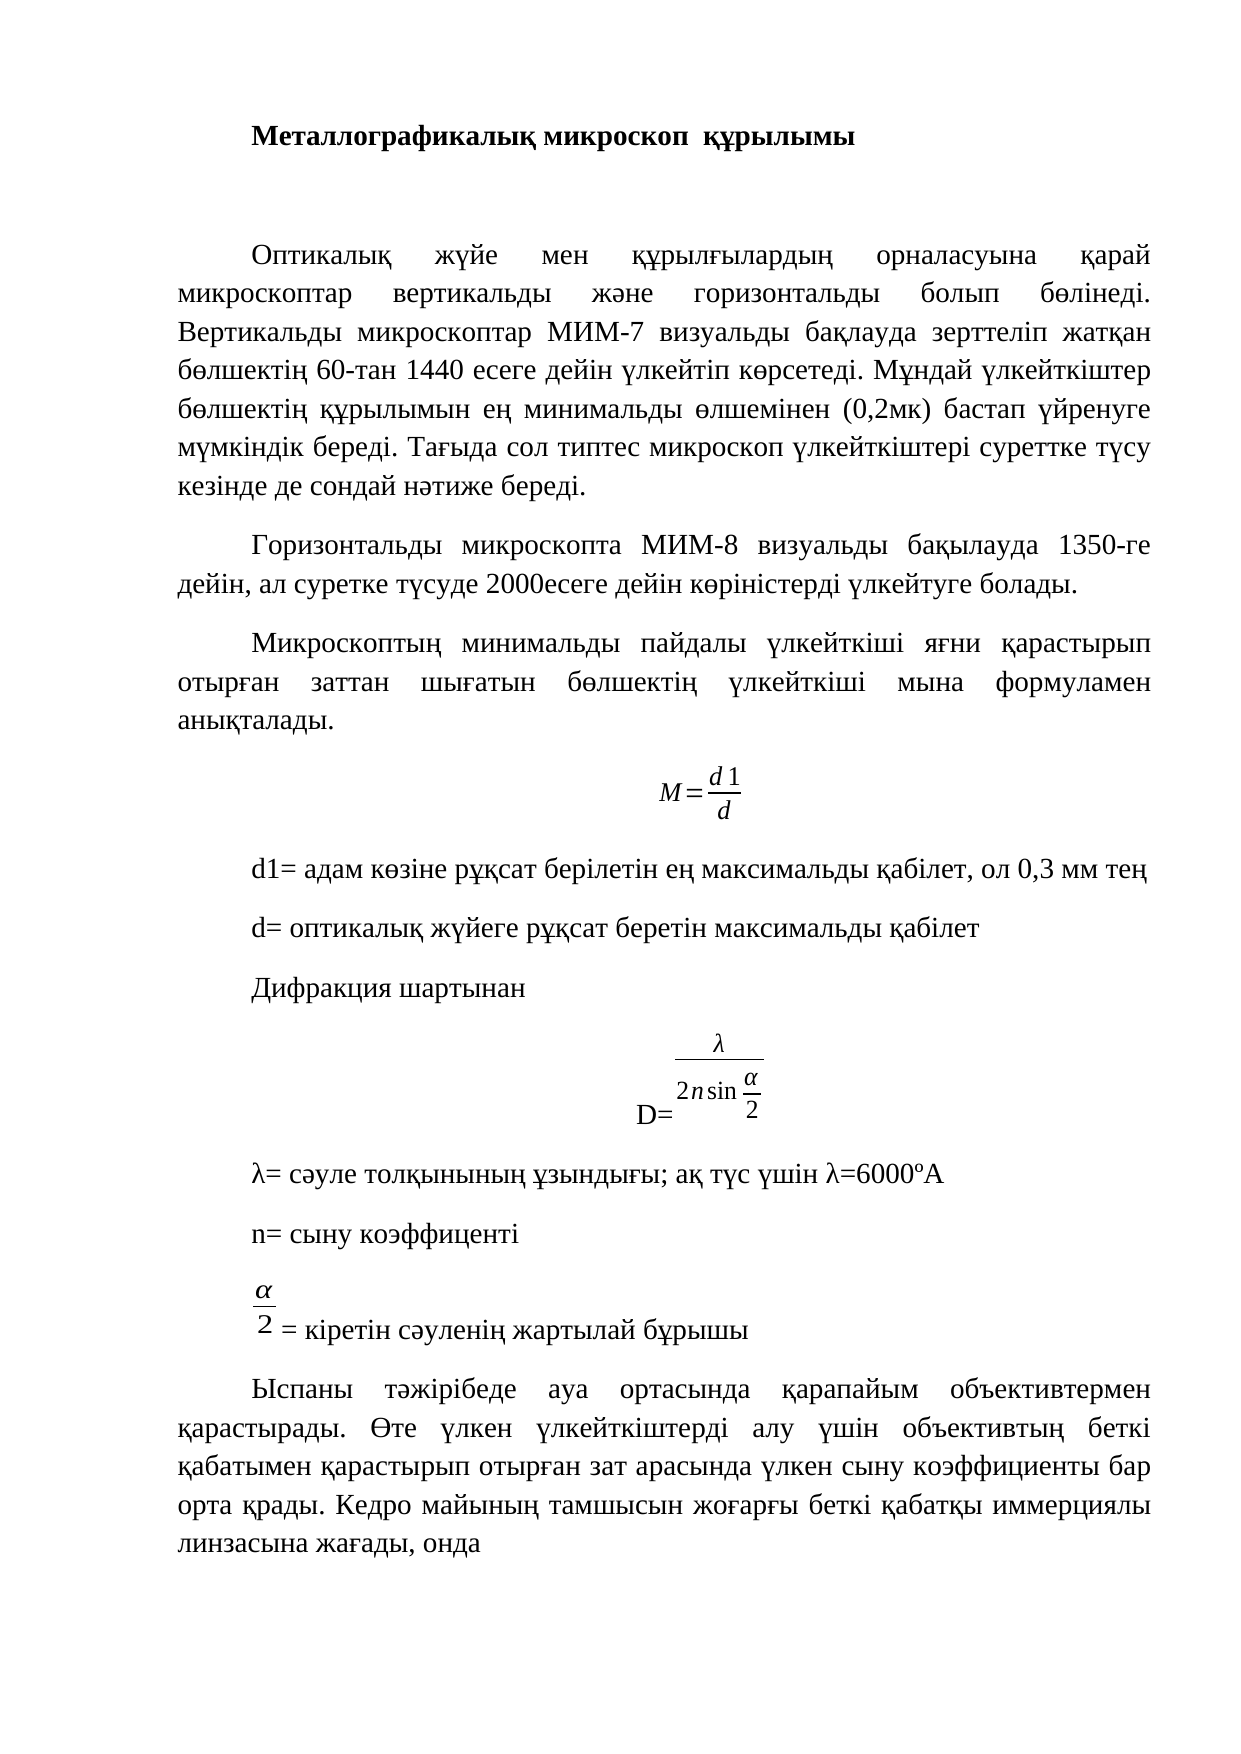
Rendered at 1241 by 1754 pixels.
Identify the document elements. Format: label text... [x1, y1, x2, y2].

text n= сыну коэффиценті [177, 1216, 1152, 1249]
text D= [177, 1029, 1152, 1131]
text d= оптикалық жүйеге рұқсат беретін максимальды қабілет [177, 910, 1152, 944]
text Металлографикалық микроскоп құрылымы [177, 118, 1152, 152]
text = кіретін сәуленің жартылай бұрышы [177, 1275, 1152, 1346]
text λ= сәуле толқынының ұзындығы; ақ түс үшін λ=6000ºА [177, 1156, 1152, 1190]
text Оптикалық жүйе мен құрылғылардың орналасуына қарай микроскоптар вертикальды және горизонтальды болып бөлінеді. Вертикальды микроскоптар МИМ-7 визуальды бақлауда зерттеліп жатқан бөлшектің 60-тан 1440 есеге дейін үлкейтіп көрсетеді. Мұндай үлкейткіштер бөлшектің құрылымын ең минимальды өлшемінен (0,2мк) бастап үйренуге мүмкіндік береді. Тағыда сол типтес микроскоп үлкейткіштері суреттке түсу кезінде де сондай нәтиже береді. [177, 237, 1152, 502]
text Ыспаны тәжірібеде ауа ортасында қарапайым объективтермен қарастырады. Өте үлкен үлкейткіштерді алу үшін объективтың беткі қабатымен қарастырып отырған зат арасында үлкен сыну коэффициенты бар орта қрады. Кедро майының тамшысын жоғарғы беткі қабатқы иммерциялы линзасына жағады, онда [177, 1371, 1152, 1559]
text Дифракция шартынан [177, 970, 1152, 1003]
text d1= адам көзіне рұқсат берілетін ең максимальды қабілет, ол 0,3 мм тең [177, 851, 1152, 884]
text Горизонтальды микроскопта МИМ-8 визуальды бақылауда 1350-ге дейін, ал суретке түсуде 2000есеге дейін көріністерді үлкейтуге болады. [177, 527, 1152, 599]
text Микроскоптың минимальды пайдалы үлкейткіші яғни қарастырып отырған заттан шығатын бөлшектің үлкейткіші мына формуламен анықталады. [177, 625, 1152, 736]
